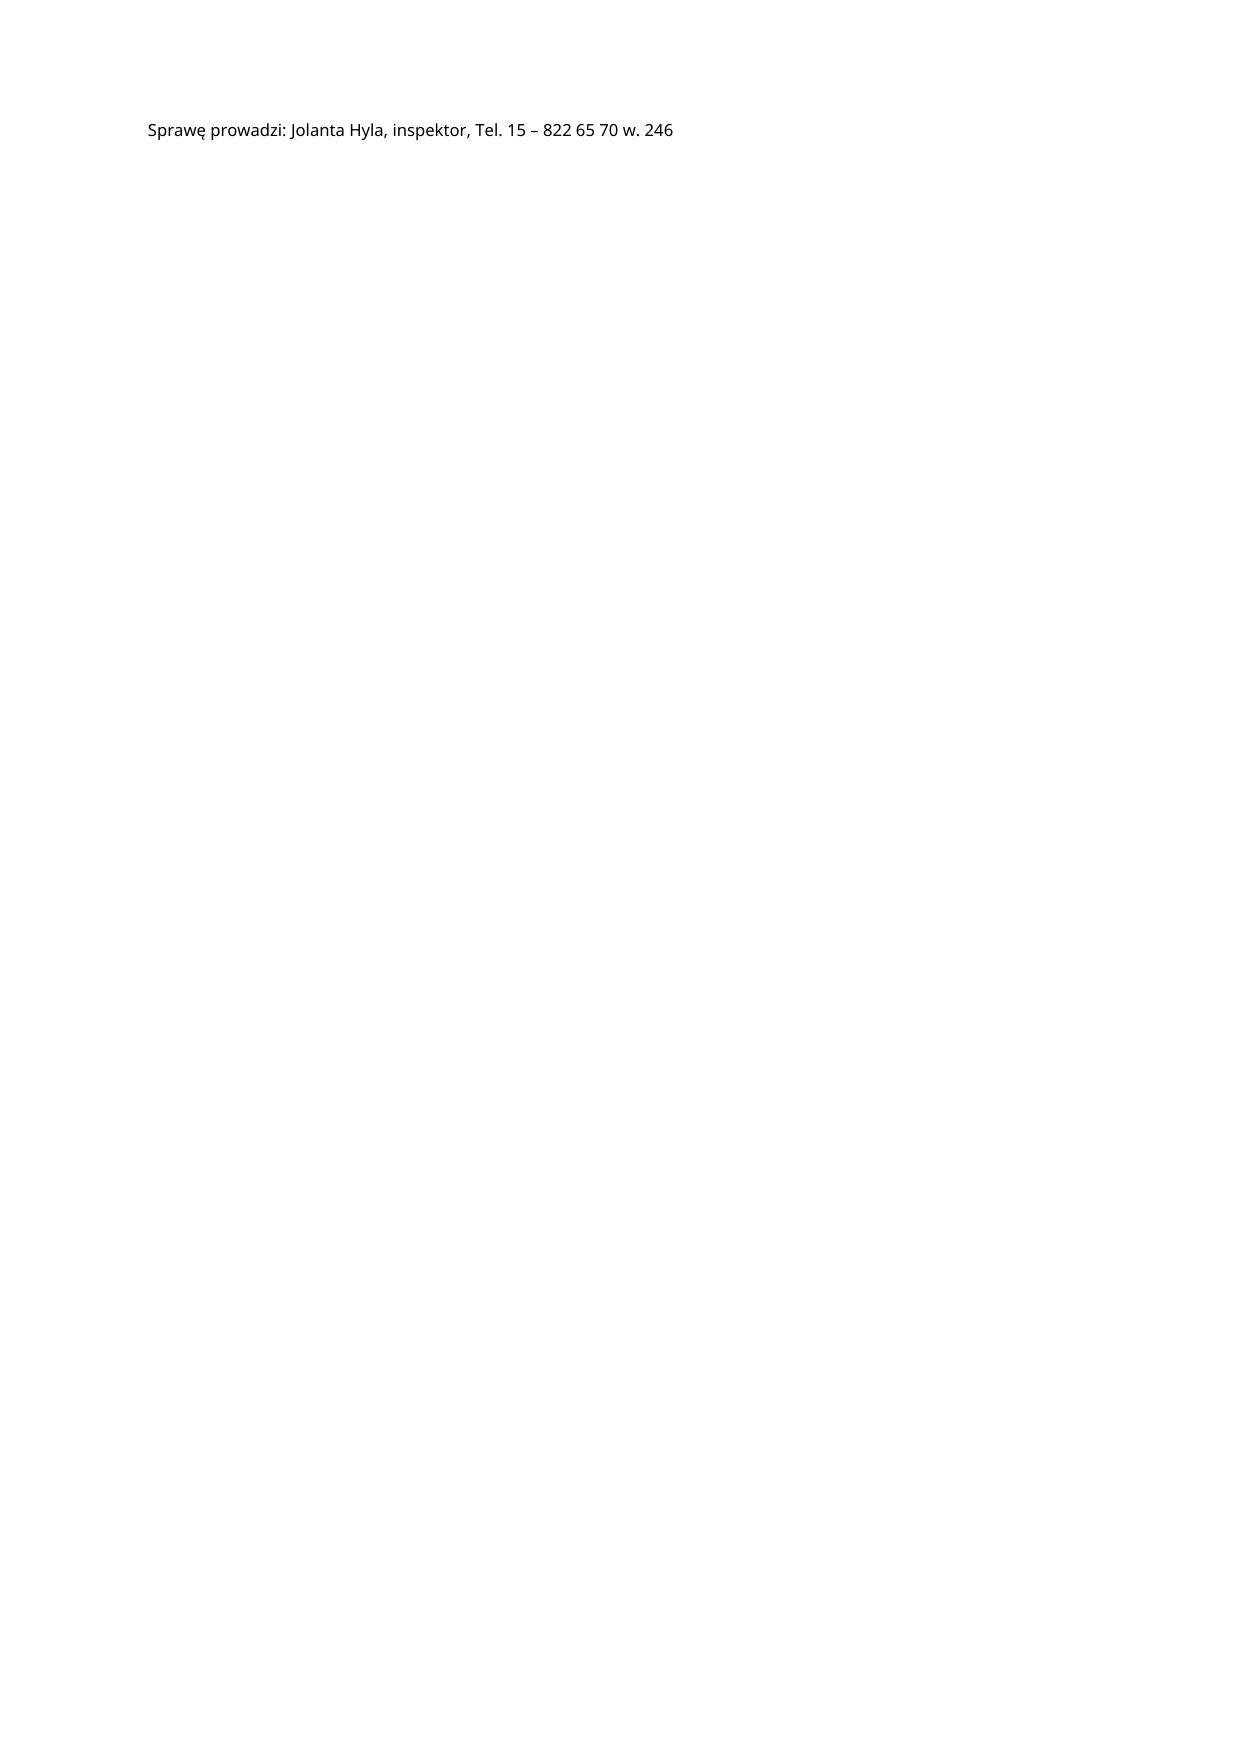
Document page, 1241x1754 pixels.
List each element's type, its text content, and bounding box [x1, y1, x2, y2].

text Sprawę prowadzi: Jolanta Hyla, inspektor, Tel. 15 – 822 65 70 w. 246 [148, 118, 1092, 141]
